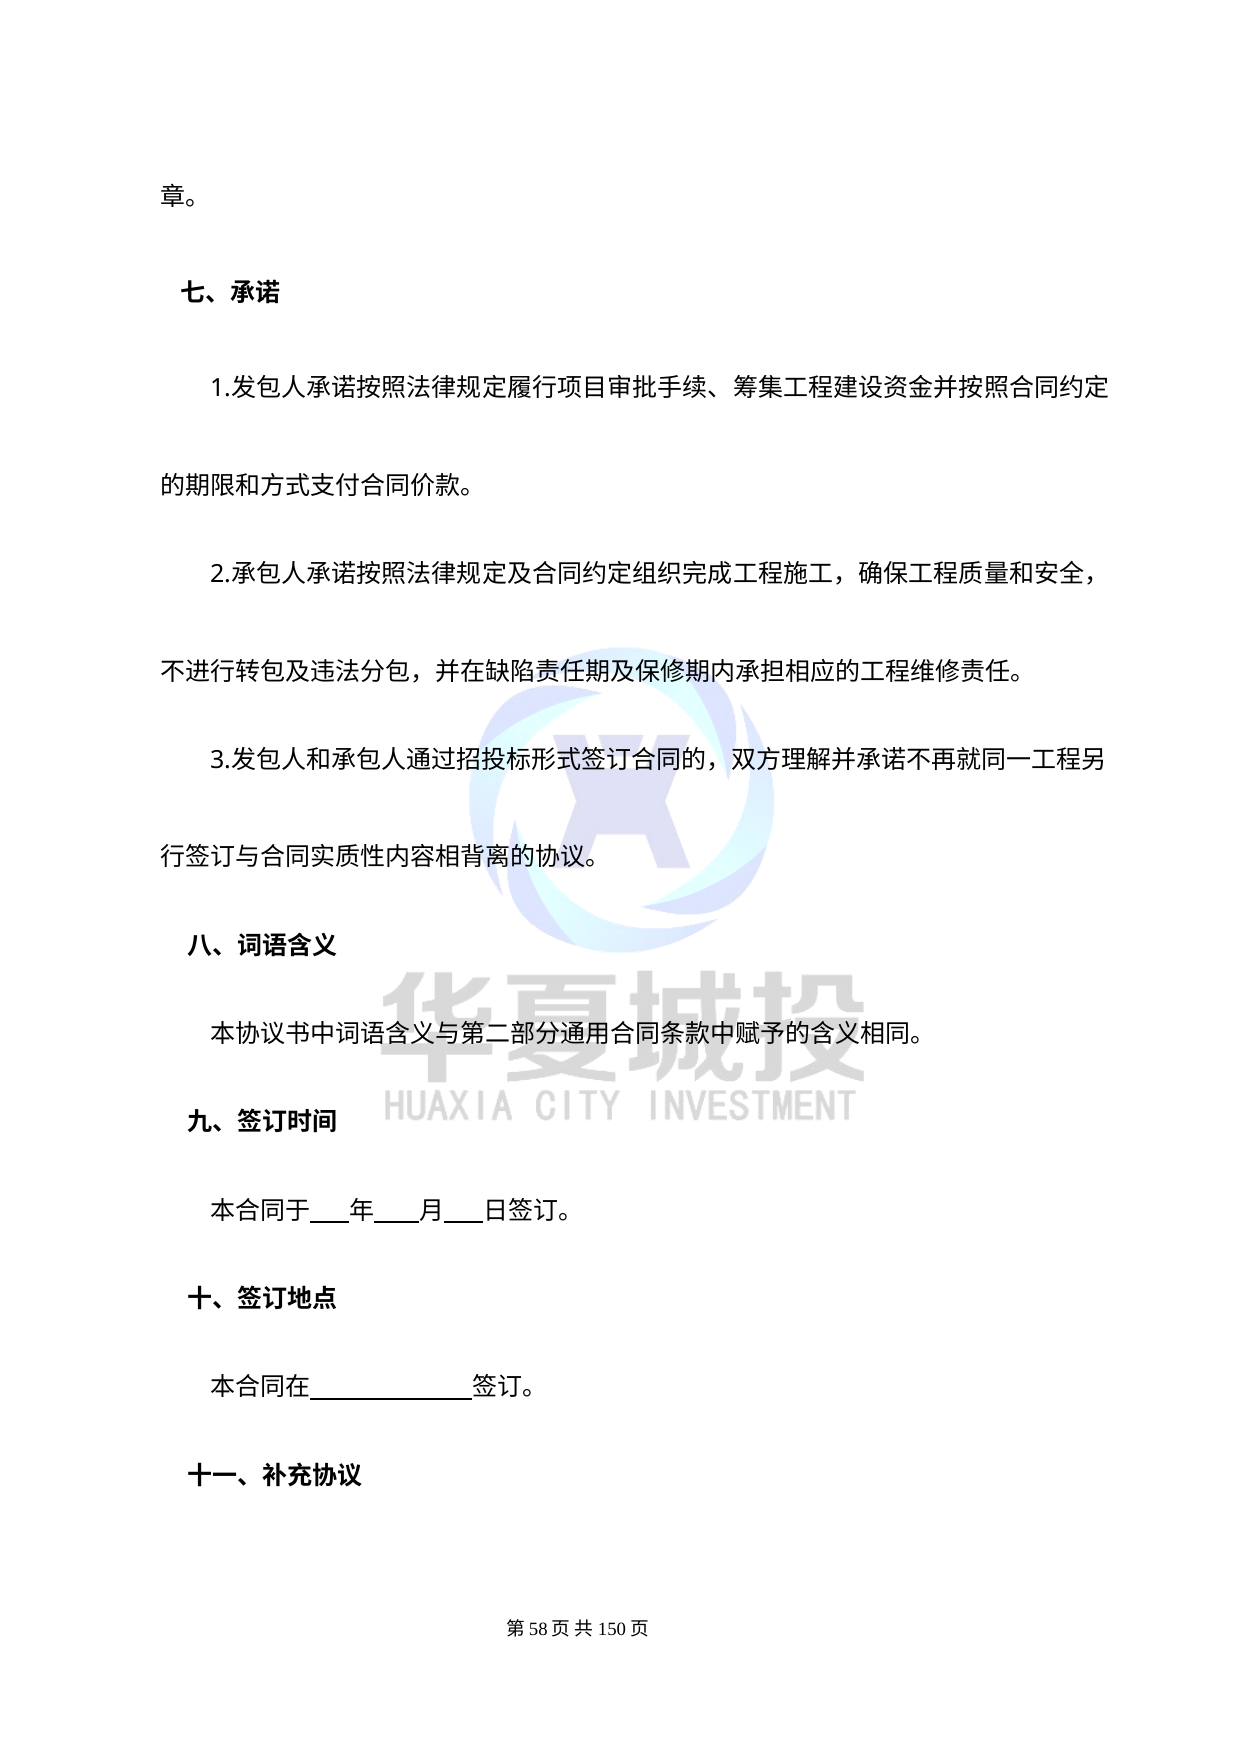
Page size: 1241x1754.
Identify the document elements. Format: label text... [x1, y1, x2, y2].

text 本合同于 年 月 日签订。 [160, 1176, 1110, 1241]
text 本合同在 签订。 [160, 1352, 1110, 1417]
text 七、承诺 [160, 258, 1110, 323]
text 本协议书中词语含义与第二部分通用合同条款中赋予的含义相同。 [160, 999, 1110, 1064]
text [160, 162, 1110, 227]
text 九、签订时间 [160, 1087, 1110, 1152]
text 十、签订地点 [160, 1264, 1110, 1329]
text 2.承包人承诺按照法律规定及合同约定组织完成工程施工，确保工程质量和安全，不进行转包及违法分包，并在缺陷责任期及保修期内承担相应的工程维修责任。 [160, 539, 1110, 702]
text 3.发包人和承包人通过招投标形式签订合同的，双方理解并承诺不再就同一工程另行签订与合同实质性内容相背离的协议。 [160, 725, 1110, 887]
text 1.发包人承诺按照法律规定履行项目审批手续、筹集工程建设资金并按照合同约定的期限和方式支付合同价款。 [160, 353, 1110, 516]
text 十一、补充协议 [160, 1441, 1110, 1506]
text 八、词语含义 [160, 911, 1110, 976]
